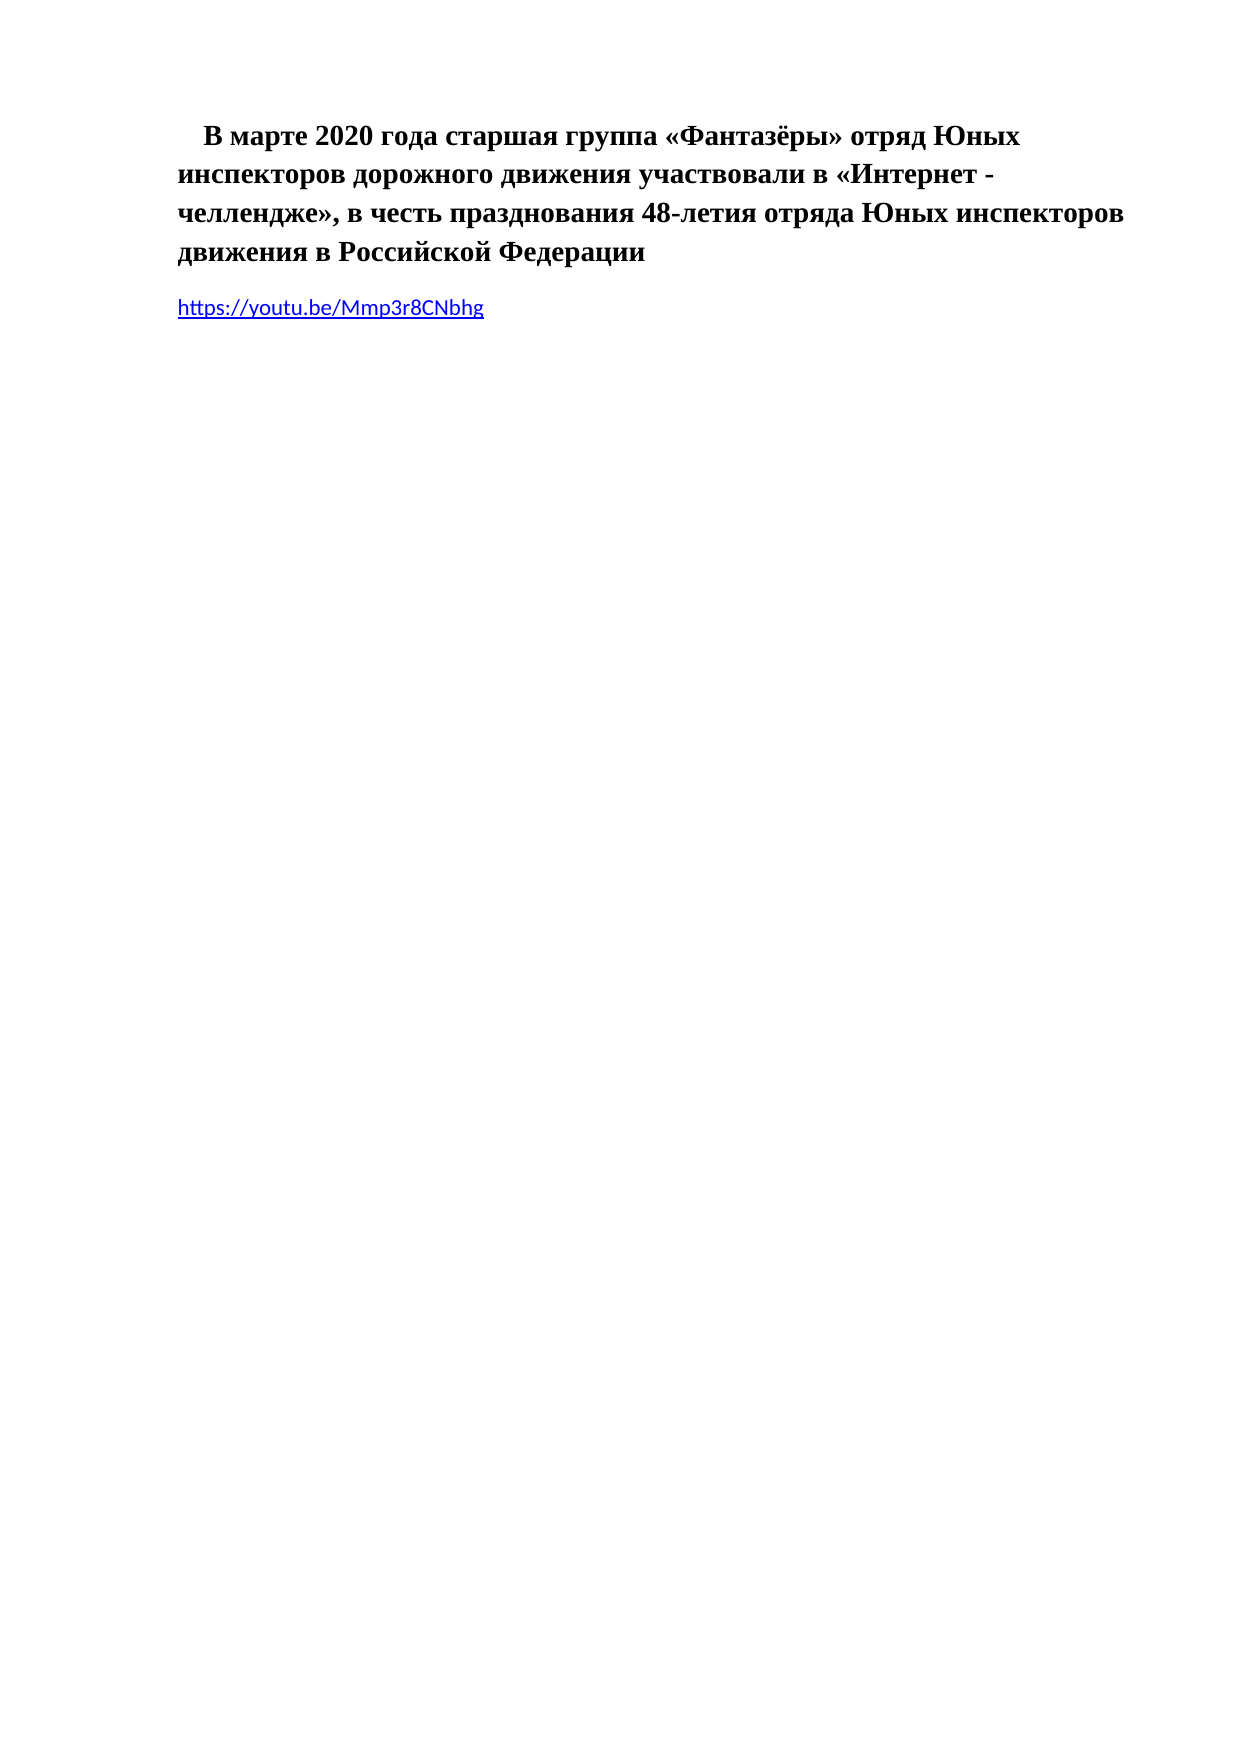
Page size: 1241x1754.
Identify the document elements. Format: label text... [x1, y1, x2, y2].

text https://youtu.be/Mmp3r8CNbhg [177, 293, 1152, 321]
text В марте 2020 года старшая группа «Фантазёры» отряд Юных инспекторов дорожного движения участвовали в «Интернет - челлендже», в честь празднования 48-летия отряда Юных инспекторов движения в Российской Федерации [177, 118, 1152, 267]
